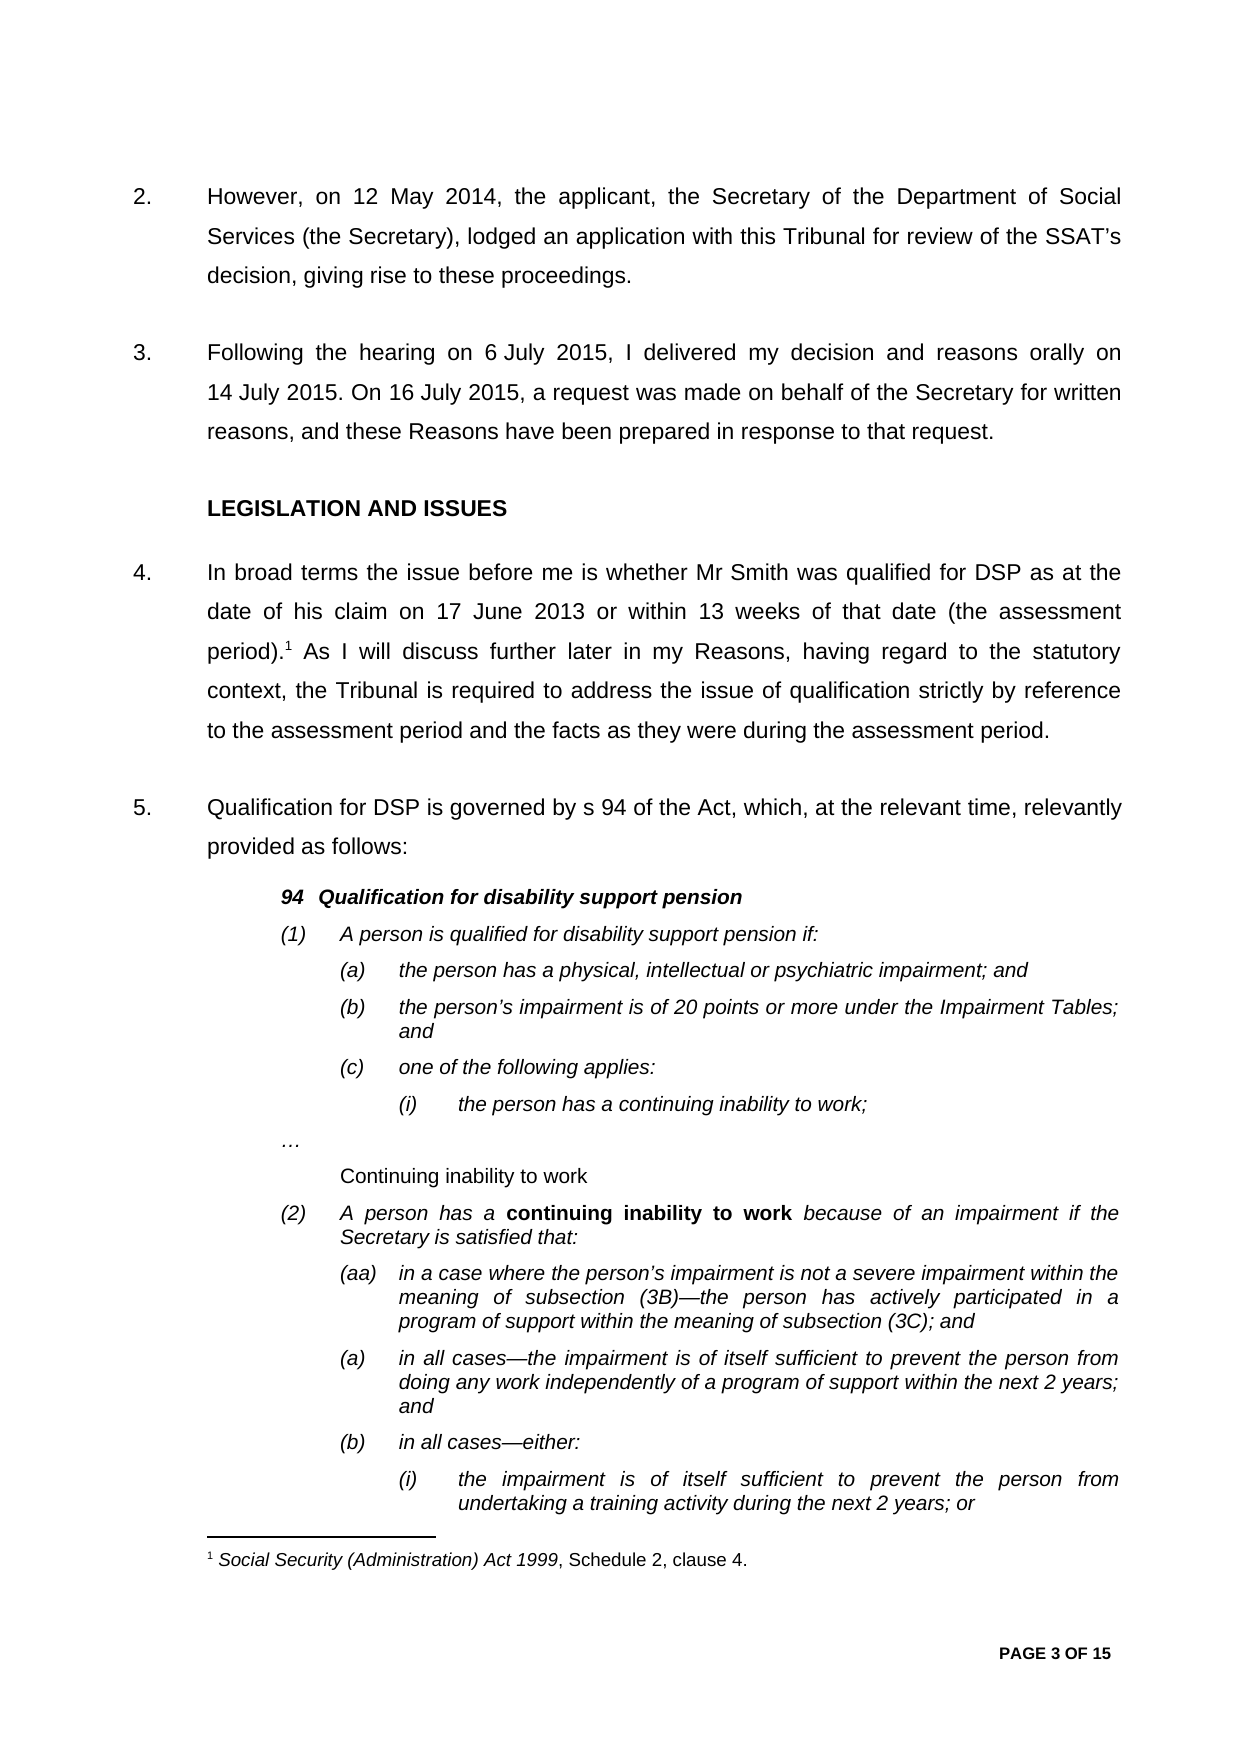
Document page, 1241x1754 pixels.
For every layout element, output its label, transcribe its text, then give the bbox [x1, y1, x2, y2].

text (aa) in a case where the person’s impairment is not a severe impairment within the meaning of subsection (3B)—the person has actively participated in a program of support within the meaning of subsection (3C); and [340, 1261, 1122, 1333]
text (a) in all cases—the impairment is of itself sufficient to prevent the person from doing any work independently of a program of support within the next 2 years; and [340, 1346, 1122, 1417]
text Continuing inability to work [325, 1164, 1122, 1188]
text (2) A person has a continuing inability to work because of an impairment if the Secretary is satisfied that: [281, 1201, 1122, 1249]
text … [281, 1128, 1122, 1152]
subtitle LEGISLATION AND ISSUES [207, 495, 1122, 521]
text A person is qualified for disability support pension if: [281, 922, 1122, 946]
text (b) in all cases—either: [340, 1430, 1122, 1454]
text the person has a physical, intellectual or psychiatric impairment; and [340, 958, 1122, 982]
text (i) the impairment is of itself sufficient to prevent the person from undertaking a training activity during the next 2 years; or [310, 1466, 1122, 1514]
list Qualification for disability support pension [281, 885, 1122, 909]
list In broad terms the issue before me is whether Mr Smith was qualified for DSP as at the date of his claim on 17 June 2013 or within 13 weeks of that date (the assessment period). As I will discuss further later in my Reasons, having regard to the statutory context, the Tribunal is required to address the issue of qualification strictly by reference to the assessment period and the facts as they were during the assessment period. [133, 559, 1122, 743]
list Qualification for DSP is governed by s 94 of the Act, which, at the relevant time, relevantly provided as follows: [133, 794, 1122, 859]
list Following the hearing on 6 July 2015, I delivered my decision and reasons orally on 14 July 2015. On 16 July 2015, a request was made on behalf of the Secretary for written reasons, and these Reasons have been prepared in response to that request. [133, 339, 1122, 444]
text the person’s impairment is of 20 points or more under the Impairment Tables; and [340, 994, 1122, 1042]
text one of the following applies: [340, 1055, 1122, 1079]
text the person has a continuing inability to work; [399, 1091, 1122, 1115]
list However, on 12 May 2014, the applicant, the Secretary of the Department of Social Services (the Secretary), lodged an application with this Tribunal for review of the SSAT’s decision, giving rise to these proceedings. [133, 183, 1122, 288]
